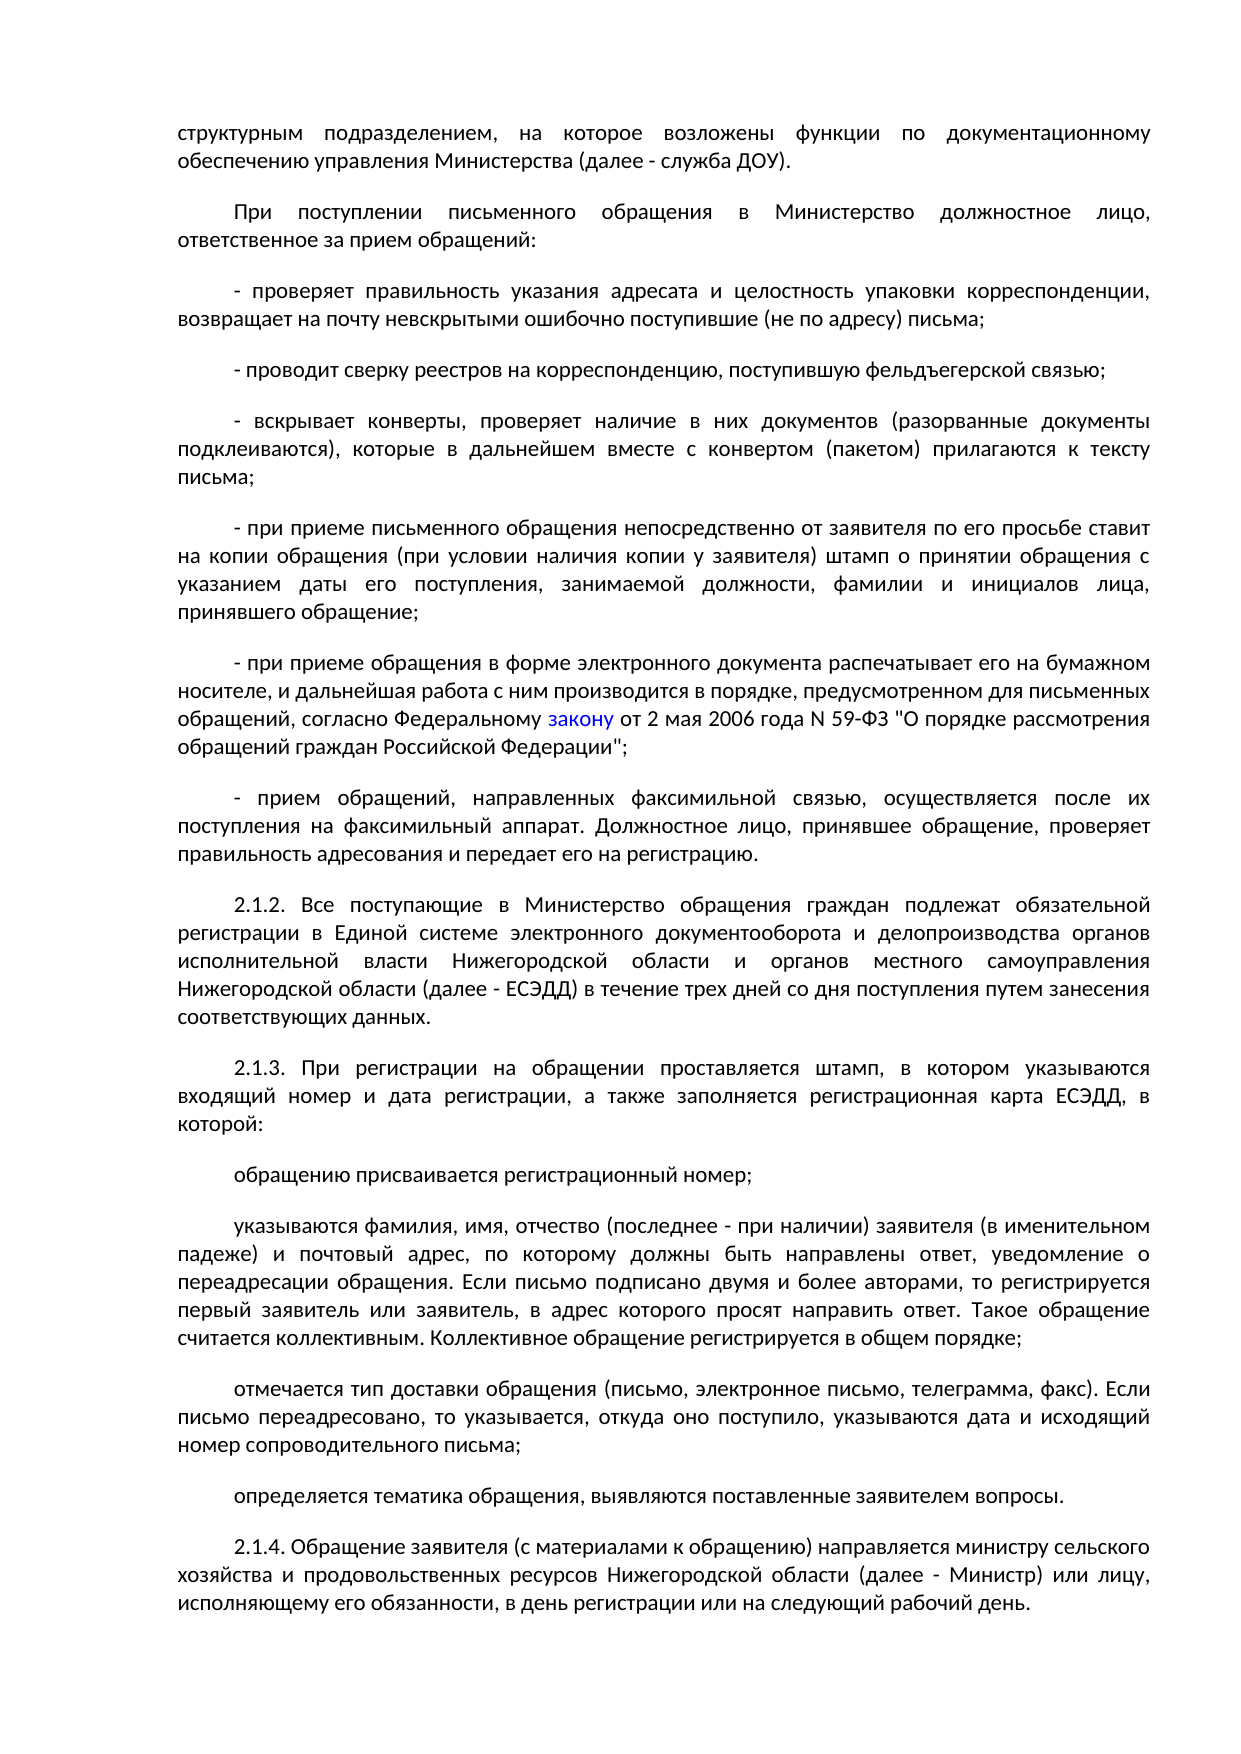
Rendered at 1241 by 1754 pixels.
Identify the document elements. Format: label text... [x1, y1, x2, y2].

text - при приеме обращения в форме электронного документа распечатывает его на бумажном носителе, и дальнейшая работа с ним производится в порядке, предусмотренном для письменных обращений, согласно Федеральному закону от 2 мая 2006 года N 59-ФЗ "О порядке рассмотрения обращений граждан Российской Федерации"; [177, 648, 1152, 760]
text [177, 118, 1152, 174]
text 2.1.3. При регистрации на обращении проставляется штамп, в котором указываются входящий номер и дата регистрации, а также заполняется регистрационная карта ЕСЭДД, в которой: [177, 1053, 1152, 1137]
text 2.1.4. Обращение заявителя (с материалами к обращению) направляется министру сельского хозяйства и продовольственных ресурсов Нижегородской области (далее - Министр) или лицу, исполняющему его обязанности, в день регистрации или на следующий рабочий день. [177, 1532, 1152, 1616]
text 2.1.2. Все поступающие в Министерство обращения граждан подлежат обязательной регистрации в Единой системе электронного документооборота и делопроизводства органов исполнительной власти Нижегородской области и органов местного самоуправления Нижегородской области (далее - ЕСЭДД) в течение трех дней со дня поступления путем занесения соответствующих данных. [177, 890, 1152, 1030]
text указываются фамилия, имя, отчество (последнее - при наличии) заявителя (в именительном падеже) и почтовый адрес, по которому должны быть направлены ответ, уведомление о переадресации обращения. Если письмо подписано двумя и более авторами, то регистрируется первый заявитель или заявитель, в адрес которого просят направить ответ. Такое обращение считается коллективным. Коллективное обращение регистрируется в общем порядке; [177, 1211, 1152, 1351]
text - вскрывает конверты, проверяет наличие в них документов (разорванные документы подклеиваются), которые в дальнейшем вместе с конвертом (пакетом) прилагаются к тексту письма; [177, 406, 1152, 490]
text - проверяет правильность указания адресата и целостность упаковки корреспонденции, возвращает на почту невскрытыми ошибочно поступившие (не по адресу) письма; [177, 276, 1152, 332]
text отмечается тип доставки обращения (письмо, электронное письмо, телеграмма, факс). Если письмо переадресовано, то указывается, откуда оно поступило, указываются дата и исходящий номер сопроводительного письма; [177, 1374, 1152, 1458]
text - проводит сверку реестров на корреспонденцию, поступившую фельдъегерской связью; [177, 355, 1152, 383]
text обращению присваивается регистрационный номер; [177, 1160, 1152, 1188]
text При поступлении письменного обращения в Министерство должностное лицо, ответственное за прием обращений: [177, 197, 1152, 253]
text - при приеме письменного обращения непосредственно от заявителя по его просьбе ставит на копии обращения (при условии наличия копии у заявителя) штамп о принятии обращения с указанием даты его поступления, занимаемой должности, фамилии и инициалов лица, принявшего обращение; [177, 513, 1152, 625]
text - прием обращений, направленных факсимильной связью, осуществляется после их поступления на факсимильный аппарат. Должностное лицо, принявшее обращение, проверяет правильность адресования и передает его на регистрацию. [177, 783, 1152, 867]
text определяется тематика обращения, выявляются поставленные заявителем вопросы. [177, 1481, 1152, 1509]
